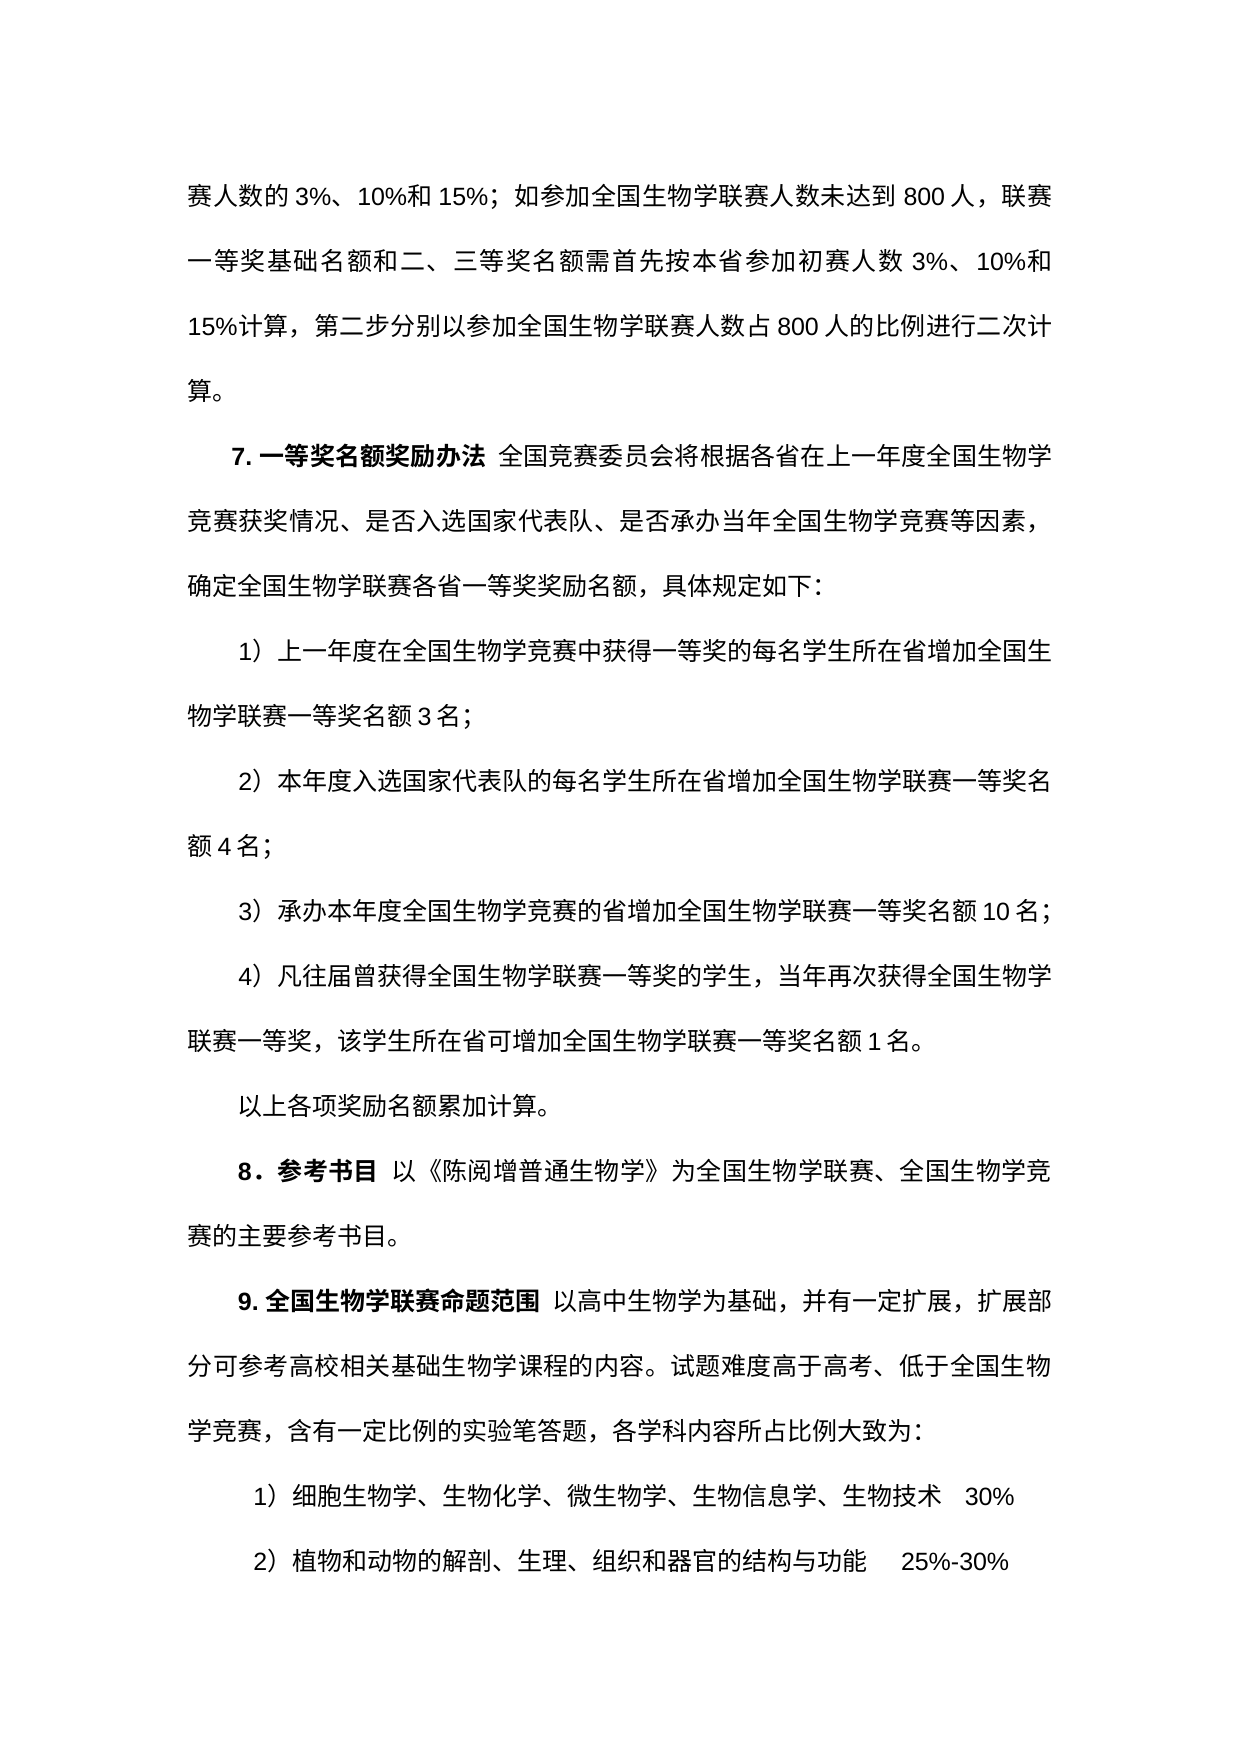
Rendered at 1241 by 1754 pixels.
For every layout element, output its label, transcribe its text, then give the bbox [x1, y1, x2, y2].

text 4）凡往届曾获得全国生物学联赛一等奖的学生，当年再次获得全国生物学联赛一等奖，该学生所在省可增加全国生物学联赛一等奖名额1名。 [187, 942, 1053, 1072]
text 3）承办本年度全国生物学竞赛的省增加全国生物学联赛一等奖名额10名； [187, 877, 1053, 942]
text 以上各项奖励名额累加计算。 [187, 1072, 1053, 1137]
text 8．参考书目 以《陈阅增普通生物学》为全国生物学联赛、全国生物学竞赛的主要参考书目。 [187, 1137, 1053, 1267]
text 2）本年度入选国家代表队的每名学生所在省增加全国生物学联赛一等奖名额4名； [187, 747, 1053, 877]
text 1）细胞生物学、生物化学、微生物学、生物信息学、生物技术 30% [187, 1462, 1053, 1527]
text 9. 全国生物学联赛命题范围 以高中生物学为基础，并有一定扩展，扩展部分可参考高校相关基础生物学课程的内容。试题难度高于高考、低于全国生物学竞赛，含有一定比例的实验笔答题，各学科内容所占比例大致为： [187, 1267, 1053, 1462]
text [187, 162, 1053, 422]
text 1）上一年度在全国生物学竞赛中获得一等奖的每名学生所在省增加全国生物学联赛一等奖名额3名； [187, 617, 1053, 747]
text 2）植物和动物的解剖、生理、组织和器官的结构与功能 25%-30% [187, 1527, 1053, 1592]
text 7. 一等奖名额奖励办法 全国竞赛委员会将根据各省在上一年度全国生物学竞赛获奖情况、是否入选国家代表队、是否承办当年全国生物学竞赛等因素，确定全国生物学联赛各省一等奖奖励名额，具体规定如下： [187, 422, 1053, 617]
